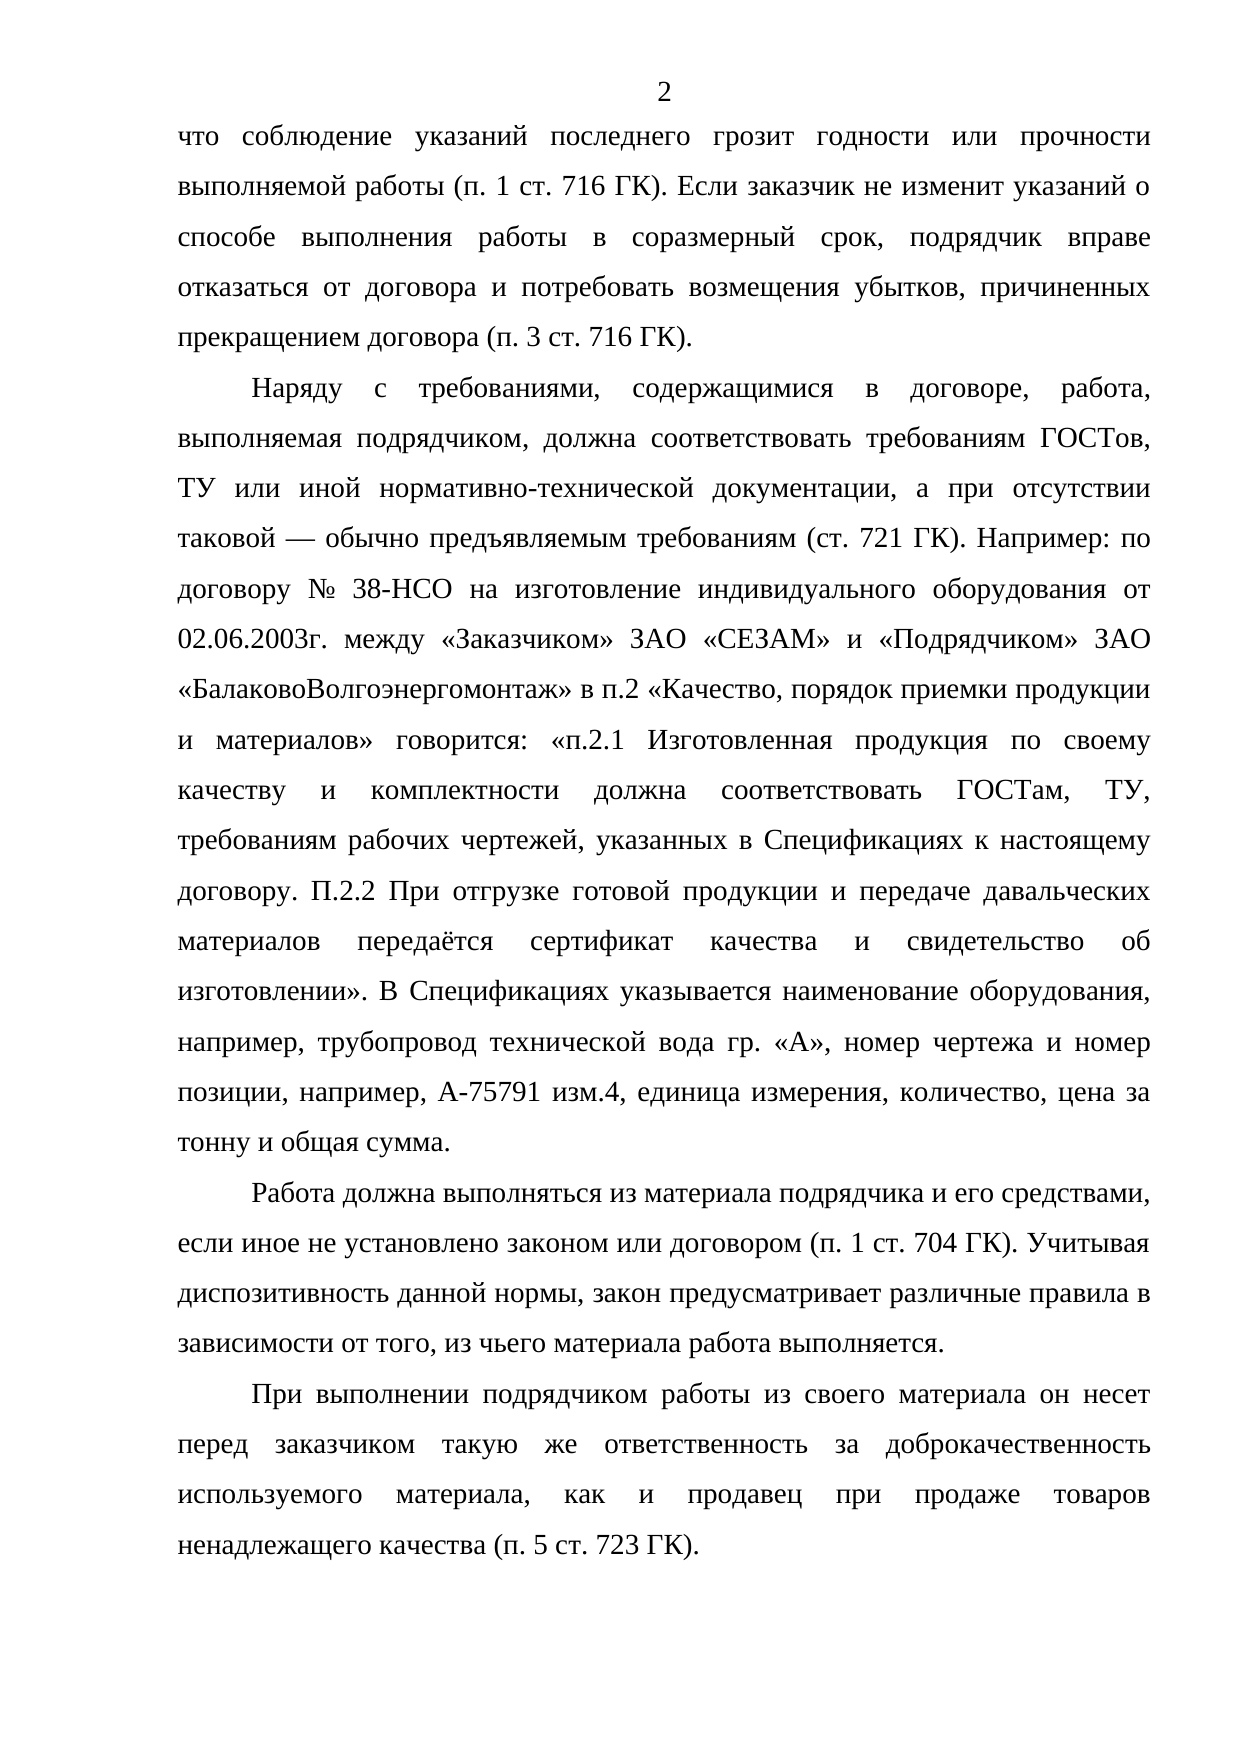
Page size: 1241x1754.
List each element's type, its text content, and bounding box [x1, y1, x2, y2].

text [177, 118, 1152, 353]
text При выполнении подрядчиком работы из своего материала он несет перед заказчиком такую же ответственность за доброкачественность используемого материала, как и продавец при продаже товаров ненадлежащего качества (п. 5 ст. 723 ГК). [177, 1376, 1152, 1560]
text Работа должна выполняться из материала подрядчика и его средствами, если иное не установлено законом или договором (п. 1 ст. 704 ГК). Учитывая диспозитивность данной нормы, закон предусматривает различные правила в зависимости от того, из чьего материала работа выполняется. [177, 1175, 1152, 1359]
text Наряду с требованиями, содержащимися в договоре, работа, выполняемая подрядчиком, должна соответствовать требованиям ГОСТов, ТУ или иной нормативно-технической документации, а при отсутствии таковой — обычно предъявляемым требованиям (ст. 721 ГК). Например: по договору № 38-НСО на изготовление индивидуального оборудования от 02.06.2003г. между «Заказчиком» ЗАО «СЕЗАМ» и «Подрядчиком» ЗАО «БалаковоВолгоэнергомонтаж» в п.2 «Качество, порядок приемки продукции и материалов» говорится: «п.2.1 Изготовленная продукция по своему качеству и комплектности должна соответствовать ГОСТам, ТУ, требованиям рабочих чертежей, указанных в Спецификациях к настоящему договору. П.2.2 При отгрузке готовой продукции и передаче давальческих материалов передаётся сертификат качества и свидетельство об изготовлении». В Спецификациях указывается наименование оборудования, например, трубопровод технической вода гр. «А», номер чертежа и номер позиции, например, А-75791 изм.4, единица измерения, количество, цена за тонну и общая сумма. [177, 370, 1152, 1158]
